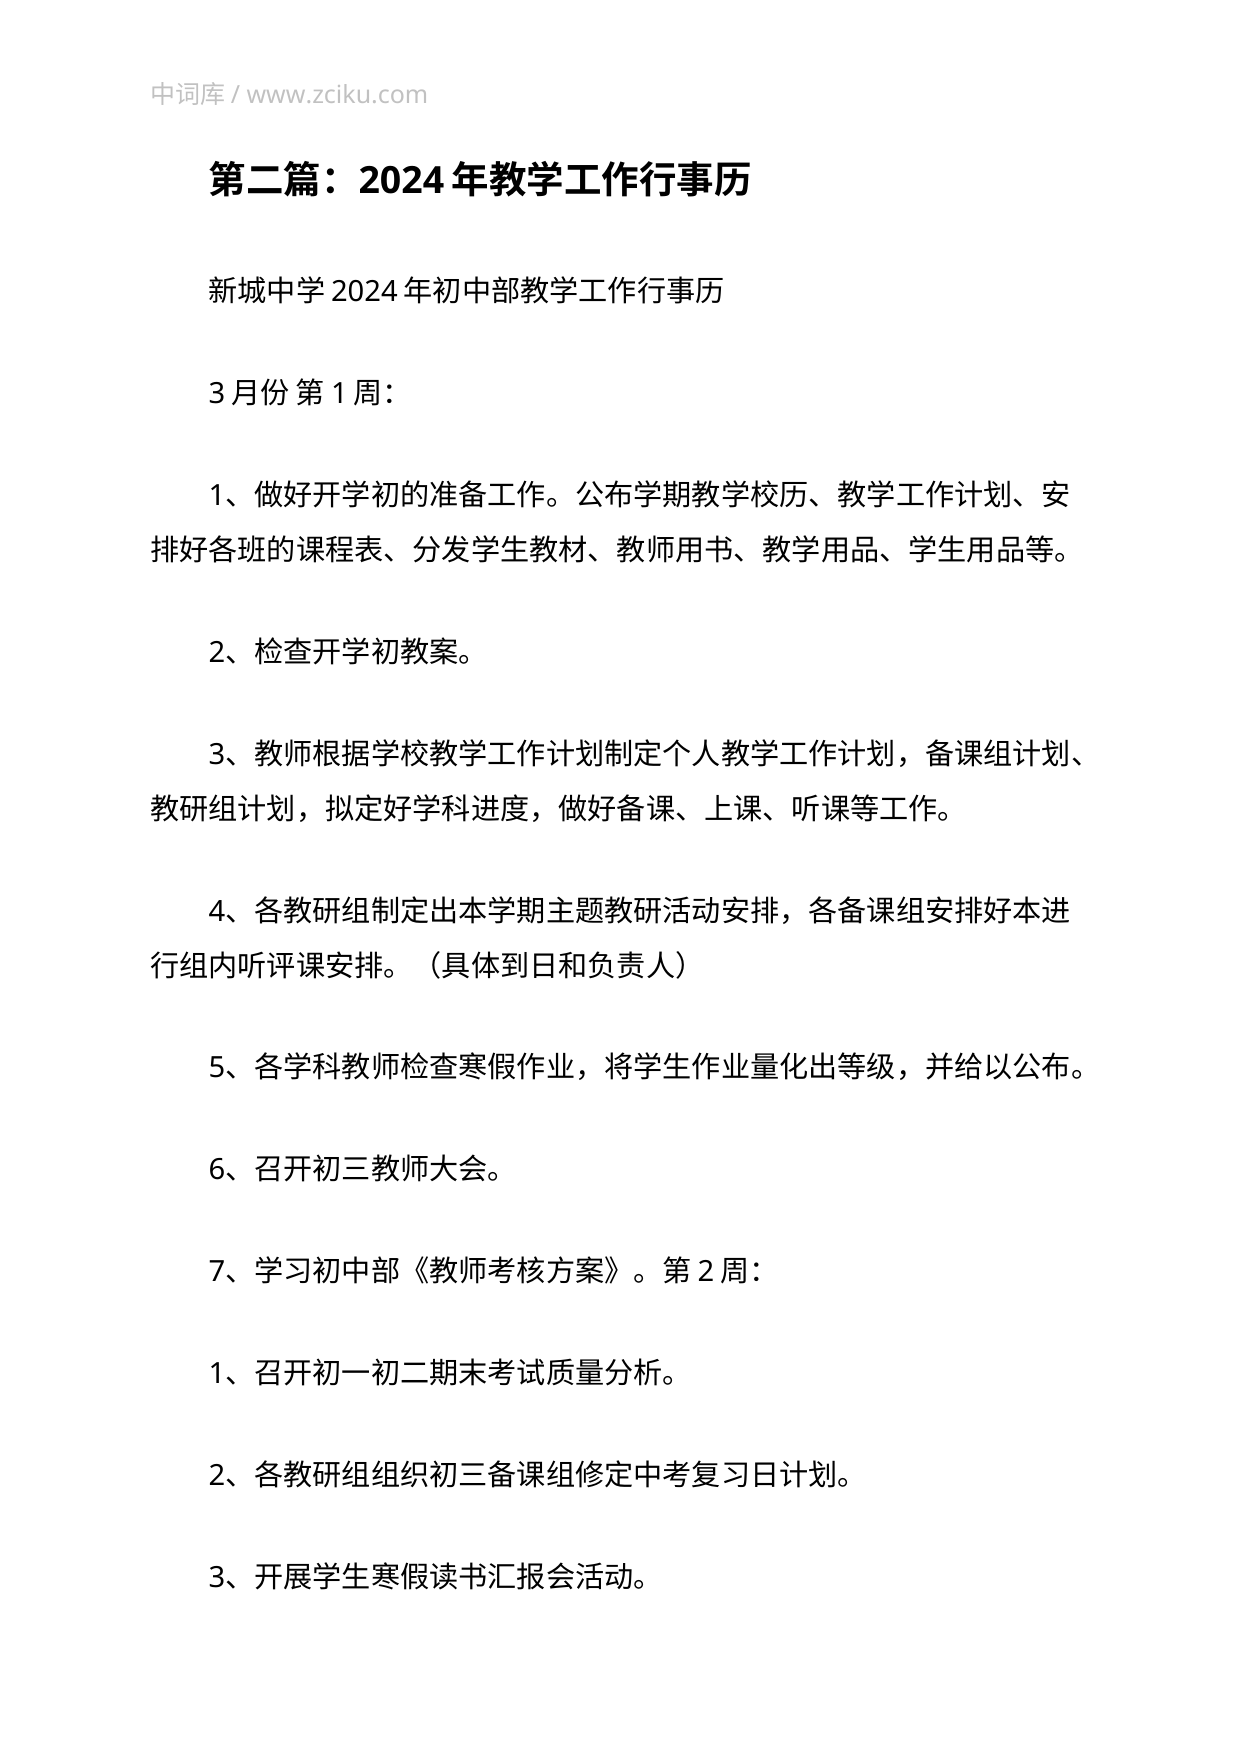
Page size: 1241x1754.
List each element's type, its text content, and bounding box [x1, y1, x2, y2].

text 6、召开初三教师大会。 [150, 1146, 1090, 1188]
text 3、教师根据学校教学工作计划制定个人教学工作计划，备课组计划、教研组计划，拟定好学科进度，做好备课、上课、听课等工作。 [150, 730, 1090, 828]
text 7、学习初中部《教师考核方案》。第2周： [150, 1248, 1090, 1290]
text 第二篇：2024年教学工作行事历 [150, 150, 1090, 204]
text 3月份 第1周： [150, 369, 1090, 412]
text 4、各教研组制定出本学期主题教研活动安排，各备课组安排好本进行组内听评课安排。（具体到日和负责人） [150, 887, 1090, 984]
text 1、召开初一初二期末考试质量分析。 [150, 1350, 1090, 1392]
text 3、开展学生寒假读书汇报会活动。 [150, 1554, 1090, 1596]
text 新城中学2024年初中部教学工作行事历 [150, 268, 1090, 310]
text 2、各教研组组织初三备课组修定中考复习日计划。 [150, 1452, 1090, 1494]
text 2、检查开学初教案。 [150, 628, 1090, 671]
text 1、做好开学初的准备工作。公布学期教学校历、教学工作计划、安排好各班的课程表、分发学生教材、教师用书、教学用品、学生用品等。 [150, 472, 1090, 569]
text 5、各学科教师检查寒假作业，将学生作业量化出等级，并给以公布。 [150, 1044, 1090, 1086]
